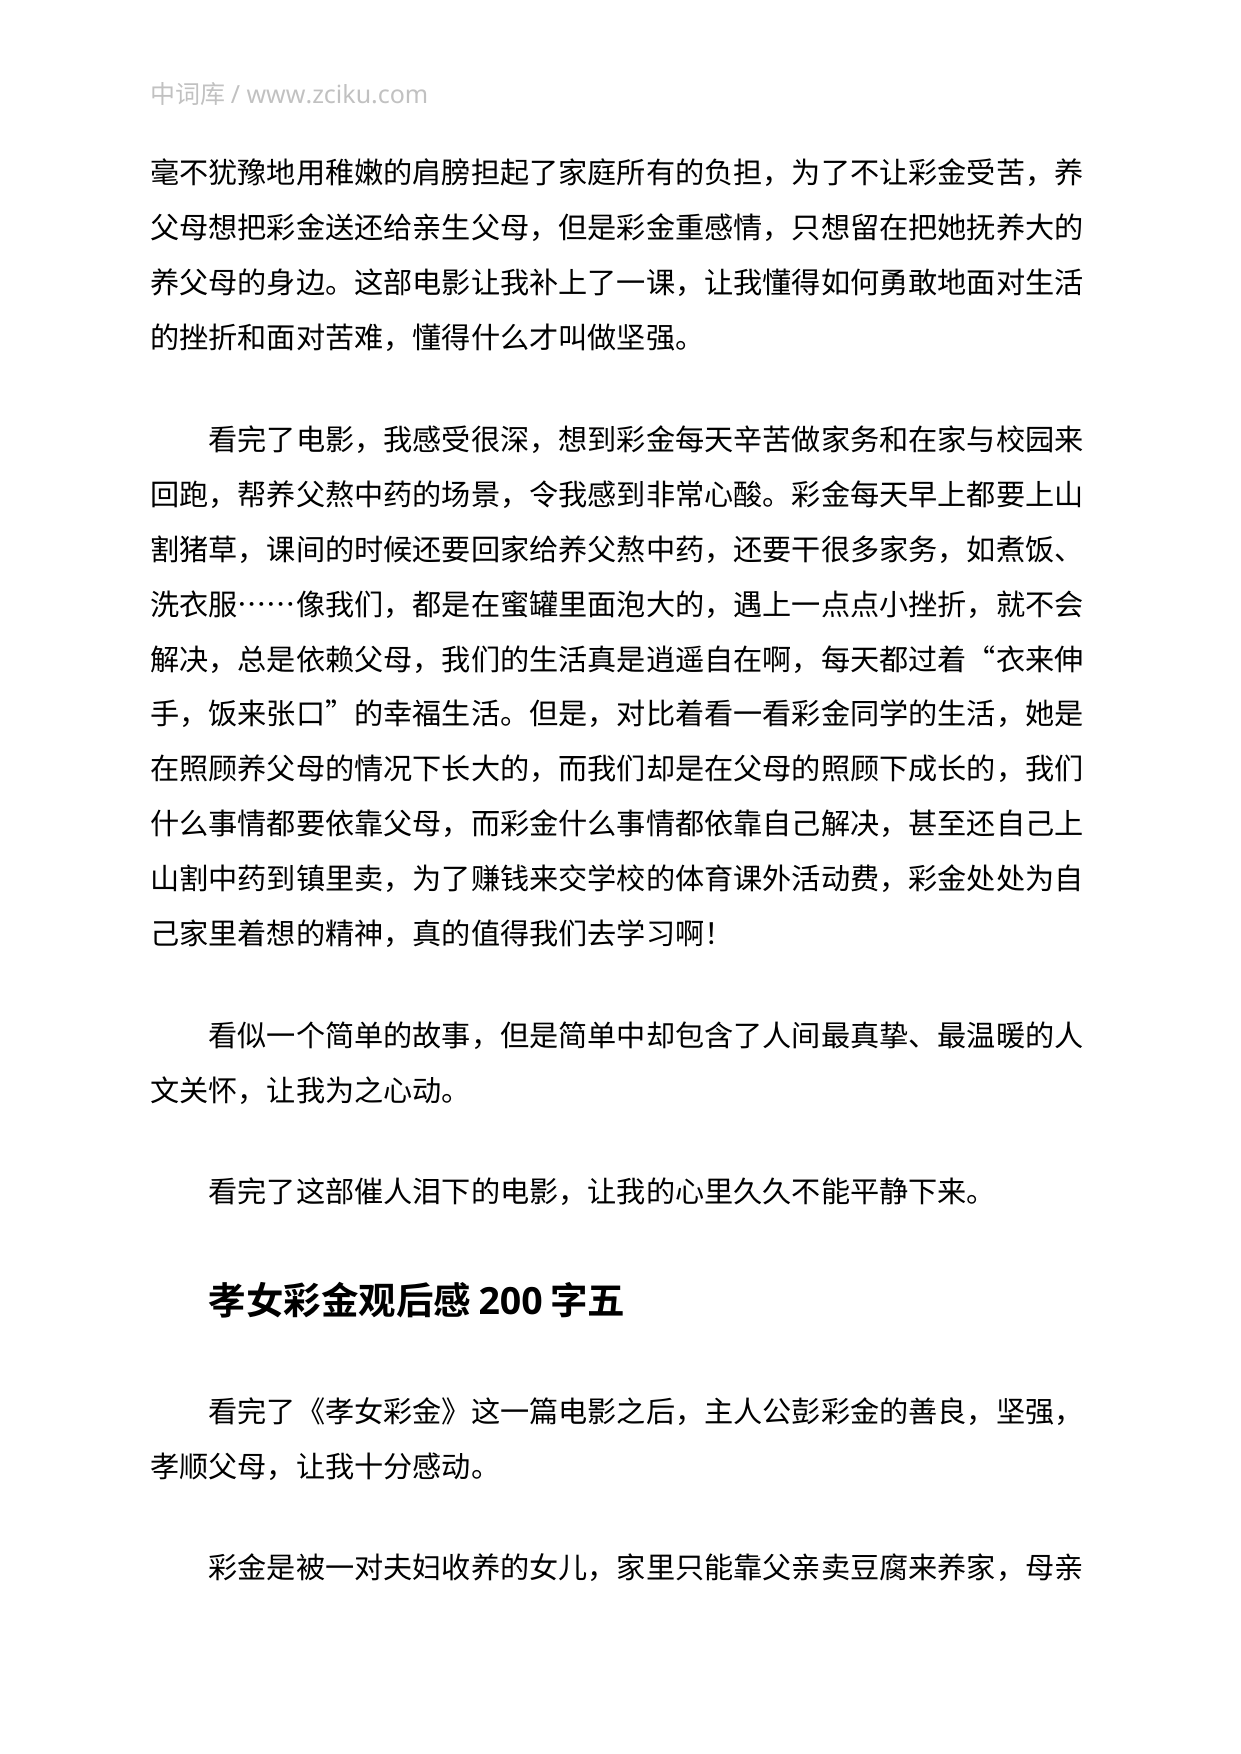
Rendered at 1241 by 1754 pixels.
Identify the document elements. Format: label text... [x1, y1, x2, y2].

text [150, 150, 1090, 357]
text 看完了《孝女彩金》这一篇电影之后，主人公彭彩金的善良，坚强，孝顺父母，让我十分感动。 [150, 1388, 1090, 1486]
text 孝女彩金观后感200字五 [150, 1271, 1090, 1325]
text 看完了电影，我感受很深，想到彩金每天辛苦做家务和在家与校园来回跑，帮养父熬中药的场景，令我感到非常心酸。彩金每天早上都要上山割猪草，课间的时候还要回家给养父熬中药，还要干很多家务，如煮饭、洗衣服……像我们，都是在蜜罐里面泡大的，遇上一点点小挫折，就不会解决，总是依赖父母，我们的生活真是逍遥自在啊，每天都过着“衣来伸手，饭来张口”的幸福生活。但是，对比着看一看彩金同学的生活，她是在照顾养父母的情况下长大的，而我们却是在父母的照顾下成长的，我们什么事情都要依靠父母，而彩金什么事情都依靠自己解决，甚至还自己上山割中药到镇里卖，为了赚钱来交学校的体育课外活动费，彩金处处为自己家里着想的精神，真的值得我们去学习啊！ [150, 416, 1090, 953]
text 看完了这部催人泪下的电影，让我的心里久久不能平静下来。 [150, 1169, 1090, 1211]
text 看似一个简单的故事，但是简单中却包含了人间最真挚、最温暖的人文关怀，让我为之心动。 [150, 1012, 1090, 1109]
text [150, 1545, 1090, 1587]
